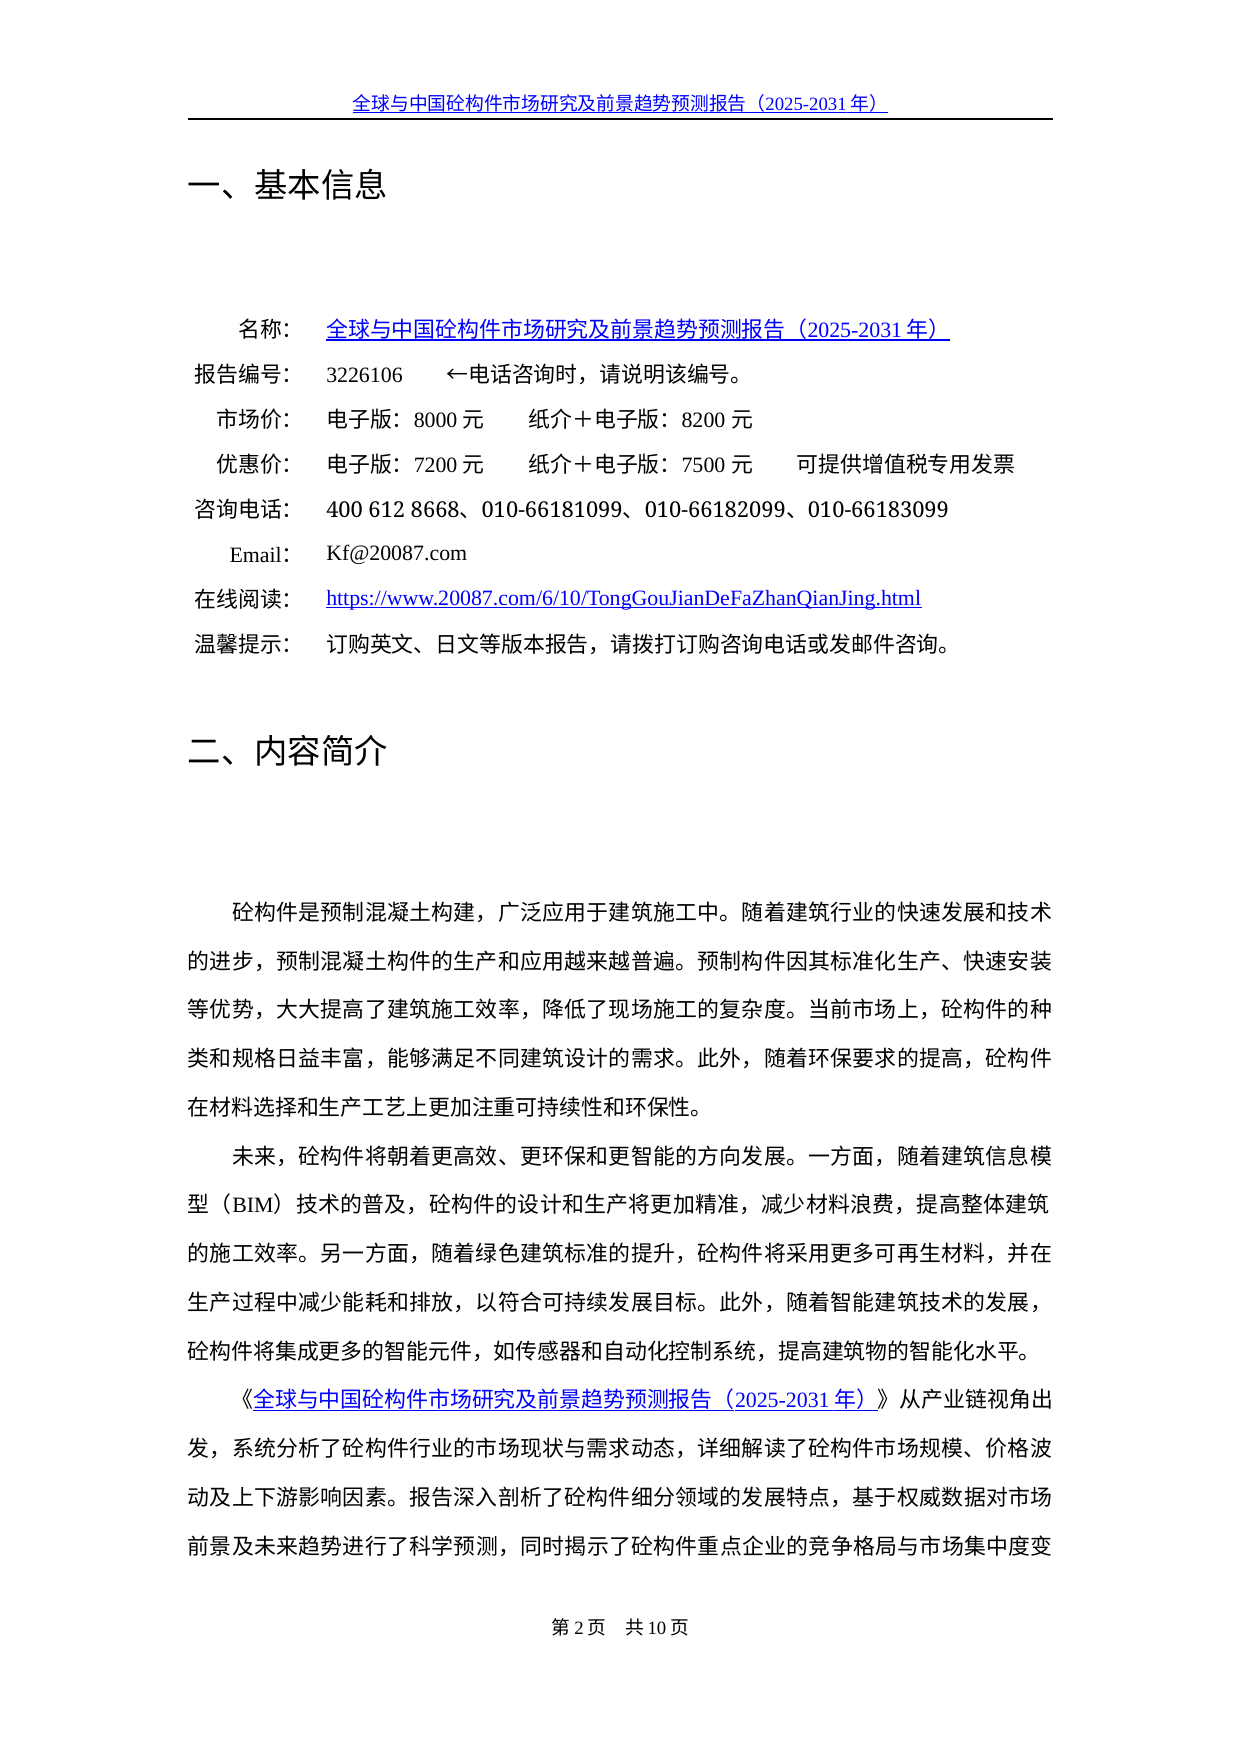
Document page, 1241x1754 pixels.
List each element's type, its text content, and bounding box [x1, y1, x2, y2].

table_cell 报告编号： [167, 357, 315, 402]
table_cell 咨询电话： [167, 492, 315, 537]
table_cell 电子版：8000 元 纸介＋电子版：8200 元 [315, 402, 1073, 447]
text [187, 894, 1053, 1561]
table_cell Kf@20087.com [315, 537, 1073, 582]
title 二、内容简介 [187, 717, 1053, 782]
title 一、基本信息 [187, 150, 1053, 215]
table_cell 温馨提示： [167, 627, 315, 672]
table_cell 400 612 8668、010-66181099、010-66182099、010-66183099 [315, 492, 1073, 537]
table_cell Email： [167, 537, 315, 582]
table_cell [315, 582, 1073, 627]
table_cell 订购英文、日文等版本报告，请拨打订购咨询电话或发邮件咨询。 [315, 627, 1073, 672]
table_cell 电子版：7200 元 纸介＋电子版：7500 元 可提供增值税专用发票 [315, 447, 1073, 492]
table_cell 在线阅读： [167, 582, 315, 627]
table_header 名称： [167, 312, 315, 357]
table_cell 市场价： [167, 402, 315, 447]
table_header 全球与中国砼构件市场研究及前景趋势预测报告（2025-2031年） [315, 312, 1073, 357]
table_cell 3226106 ←电话咨询时，请说明该编号。 [315, 357, 1073, 402]
table_cell 优惠价： [167, 447, 315, 492]
